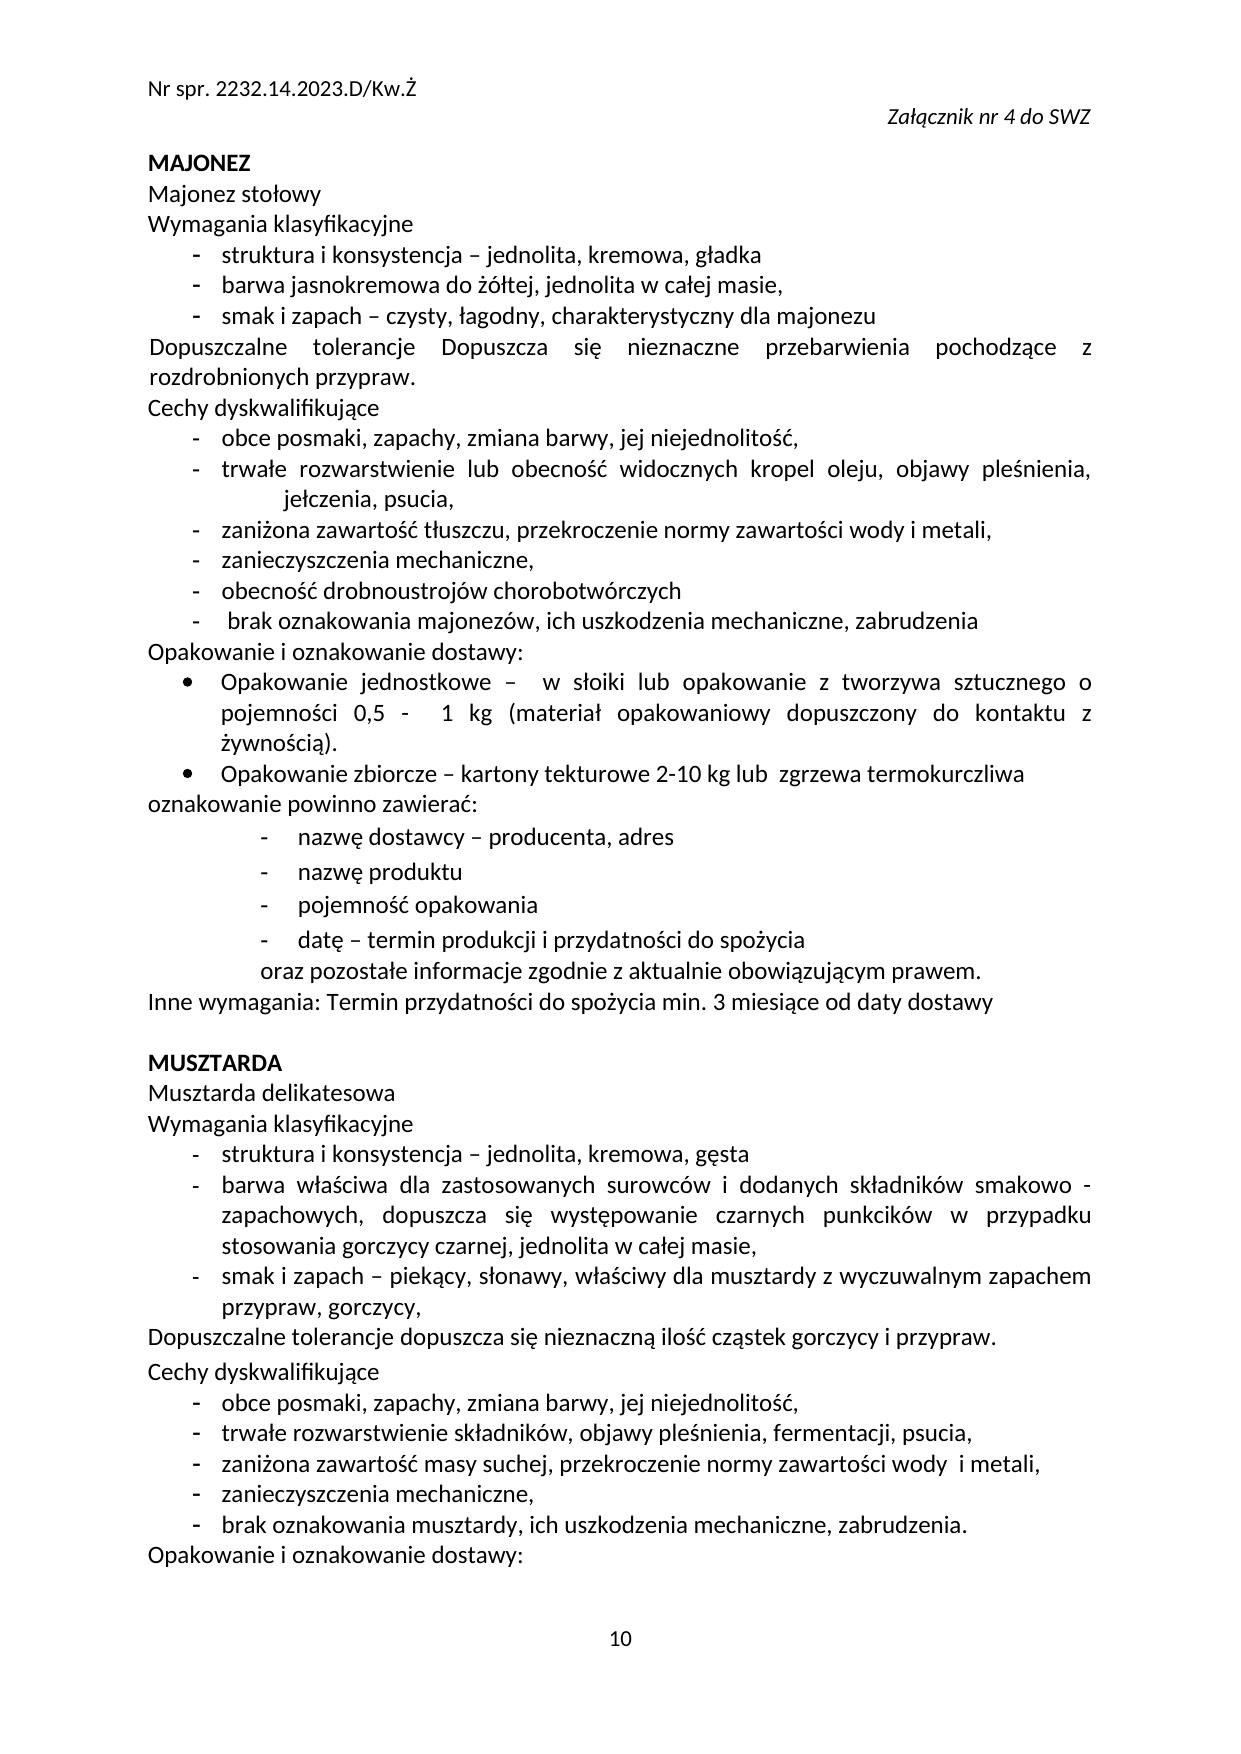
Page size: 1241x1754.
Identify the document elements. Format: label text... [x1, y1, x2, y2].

list trwałe rozwarstwienie składników, objawy pleśnienia, fermentacji, psucia, [192, 1417, 1093, 1448]
text Cechy dyskwalifikujące [148, 392, 1093, 422]
list smak i zapach – piekący, słonawy, właściwy dla musztardy z wyczuwalnym zapachem przypraw, gorczycy, [192, 1261, 1093, 1322]
subtitle MAJONEZ [148, 148, 1093, 178]
list zanieczyszczenia mechaniczne, [192, 544, 1093, 575]
text Majonez stołowy [148, 178, 1093, 209]
text Wymagania klasyfikacyjne [148, 1108, 1093, 1138]
text oraz pozostałe informacje zgodnie z aktualnie obowiązującym prawem. [260, 955, 1093, 986]
list struktura i konsystencja – jednolita, kremowa, gęsta [192, 1138, 1093, 1169]
list datę – termin produkcji i przydatności do spożycia [260, 921, 1093, 955]
text oznakowanie powinno zawierać: [148, 788, 1093, 819]
text Opakowanie i oznakowanie dostawy: [148, 1539, 1093, 1570]
subtitle Cechy dyskwalifikujące [148, 1356, 1093, 1387]
text Musztarda delikatesowa [148, 1077, 1093, 1108]
list zaniżona zawartość masy suchej, przekroczenie normy zawartości wody i metali, [192, 1448, 1093, 1478]
list struktura i konsystencja – jednolita, kremowa, gładka [192, 239, 1093, 270]
text MUSZTARDA [148, 1047, 1093, 1077]
text Dopuszczalne tolerancje Dopuszcza się nieznaczne przebarwienia pochodzące z rozdrobnionych przypraw. [149, 331, 1093, 392]
list Opakowanie jednostkowe – w słoiki lub opakowanie z tworzywa sztucznego o pojemności 0,5 - 1 kg (materiał opakowaniowy dopuszczony do kontaktu z żywnością). [183, 666, 1093, 758]
list obecność drobnoustrojów chorobotwórczych [192, 575, 1093, 605]
text Opakowanie i oznakowanie dostawy: [148, 636, 1093, 666]
list zanieczyszczenia mechaniczne, [192, 1478, 1093, 1509]
list zaniżona zawartość tłuszczu, przekroczenie normy zawartości wody i metali, [192, 514, 1093, 544]
list brak oznakowania majonezów, ich uszkodzenia mechaniczne, zabrudzenia [192, 605, 1093, 636]
text Dopuszczalne tolerancje dopuszcza się nieznaczną ilość cząstek gorczycy i przypraw. [148, 1322, 1093, 1352]
list trwałe rozwarstwienie lub obecność widocznych kropel oleju, objawy pleśnienia, jełczenia, psucia, [192, 453, 1093, 514]
list smak i zapach – czysty, łagodny, charakterystyczny dla majonezu [192, 300, 1093, 331]
list pojemność opakowania [260, 887, 1093, 921]
list barwa właściwa dla zastosowanych surowców i dodanych składników smakowo -zapachowych, dopuszcza się występowanie czarnych punkcików w przypadku stosowania gorczycy czarnej, jednolita w całej masie, [192, 1169, 1093, 1261]
list brak oznakowania musztardy, ich uszkodzenia mechaniczne, zabrudzenia. [192, 1509, 1093, 1539]
list obce posmaki, zapachy, zmiana barwy, jej niejednolitość, [192, 1387, 1093, 1417]
text Wymagania klasyfikacyjne [148, 209, 1093, 239]
text Inne wymagania: Termin przydatności do spożycia min. 3 miesiące od daty dostawy [148, 986, 1093, 1016]
list nazwę produktu [260, 853, 1093, 887]
list Opakowanie zbiorcze – kartony tekturowe 2-10 kg lub zgrzewa termokurczliwa [183, 758, 1093, 788]
list barwa jasnokremowa do żółtej, jednolita w całej masie, [192, 270, 1093, 300]
list obce posmaki, zapachy, zmiana barwy, jej niejednolitość, [192, 422, 1093, 453]
list nazwę dostawcy – producenta, adres [260, 819, 1093, 853]
